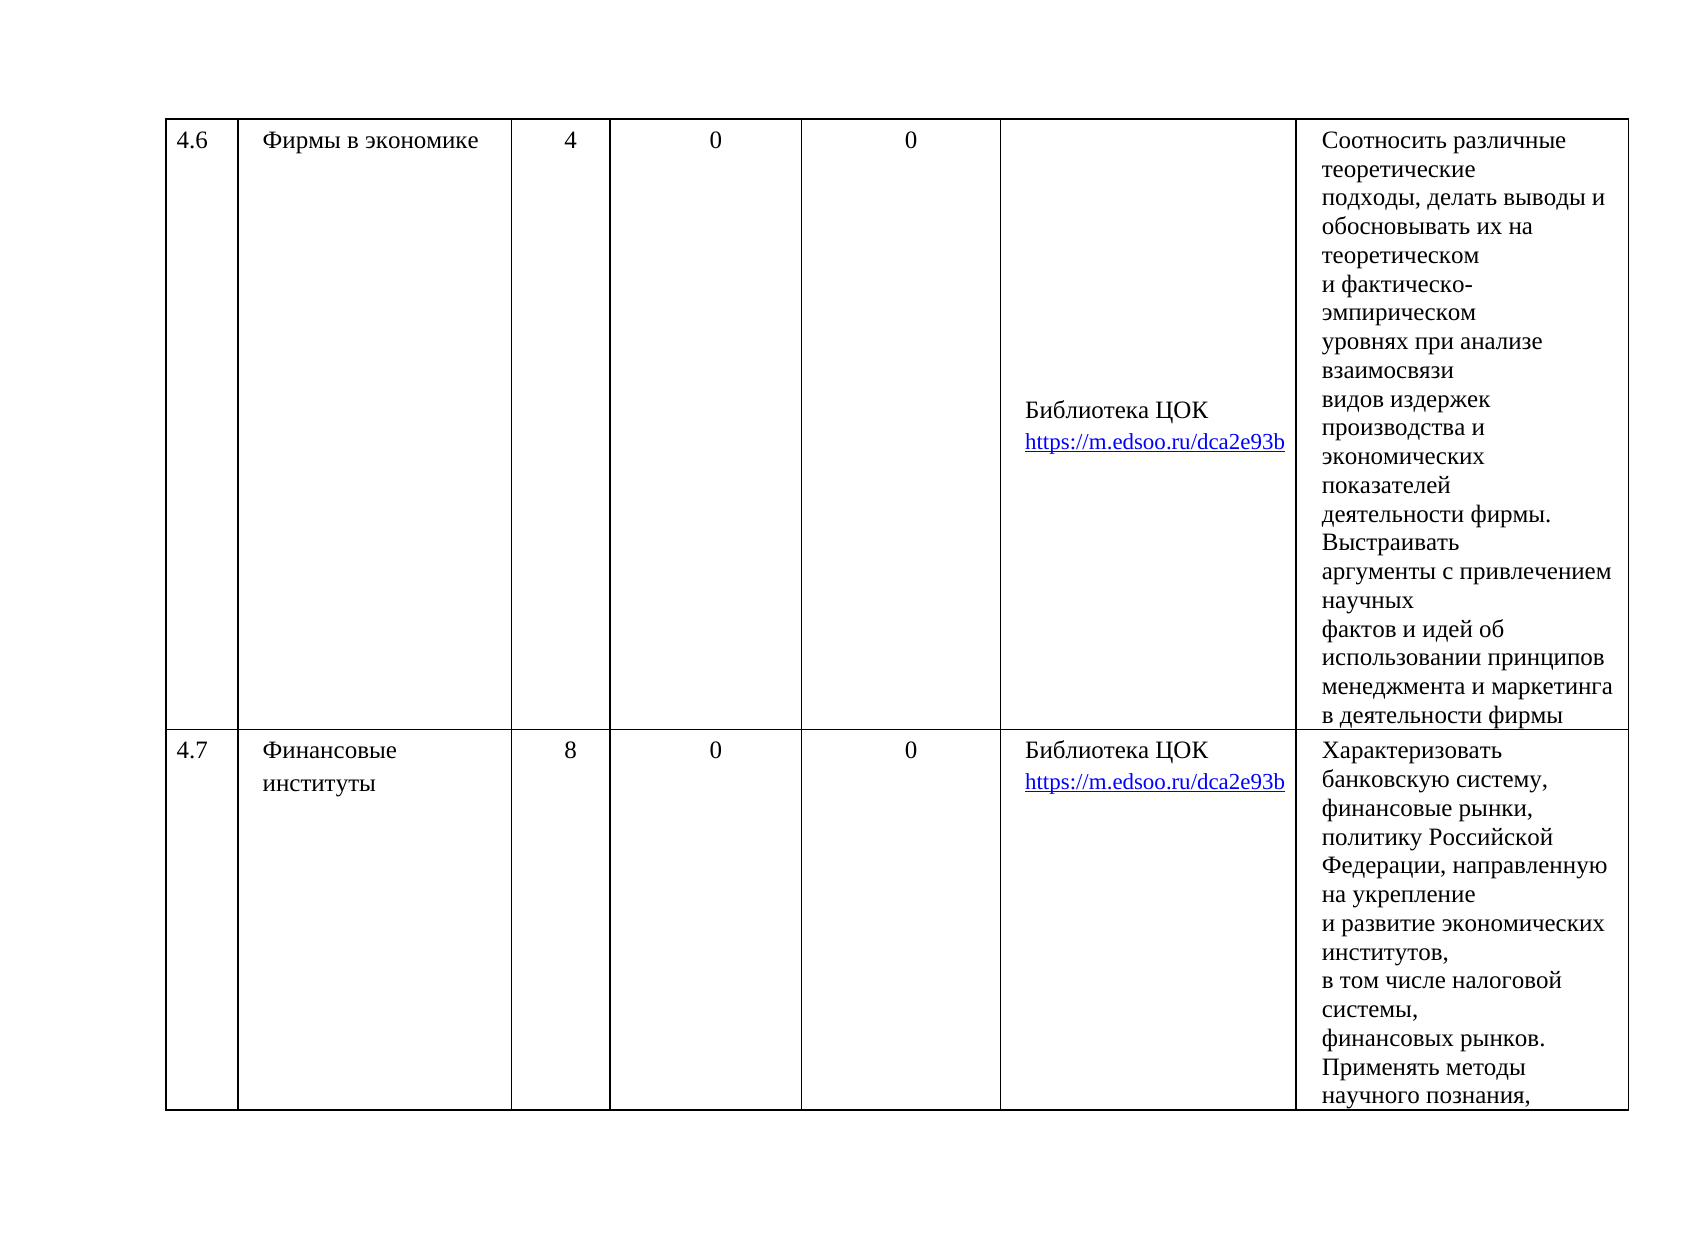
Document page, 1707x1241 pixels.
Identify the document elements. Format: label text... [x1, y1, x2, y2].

table_cell Соотносить различные теоретические подходы, делать выводы и обосновывать их на теоретическом и фактическо-эмпирическом уровнях при анализе взаимосвязи видов издержек производства и экономических показателей деятельности фирмы. Выстраивать аргументы с привлечением научных фактов и идей об использовании принципов менеджмента и маркетинга в деятельности фирмы [1297, 120, 1628, 729]
table_cell 8 [512, 730, 609, 1109]
table_cell 0 [611, 120, 801, 729]
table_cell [1001, 120, 1295, 729]
table_cell 4.7 [167, 730, 237, 1109]
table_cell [1001, 730, 1295, 1109]
table_cell 0 [802, 120, 1000, 729]
table_cell 4 [512, 120, 609, 729]
table_cell 0 [611, 730, 801, 1109]
table_cell 4.6 [167, 120, 237, 729]
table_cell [239, 730, 511, 1109]
table_cell 0 [802, 730, 1000, 1109]
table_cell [1297, 730, 1628, 1109]
table_cell Фирмы в экономике [239, 120, 511, 729]
